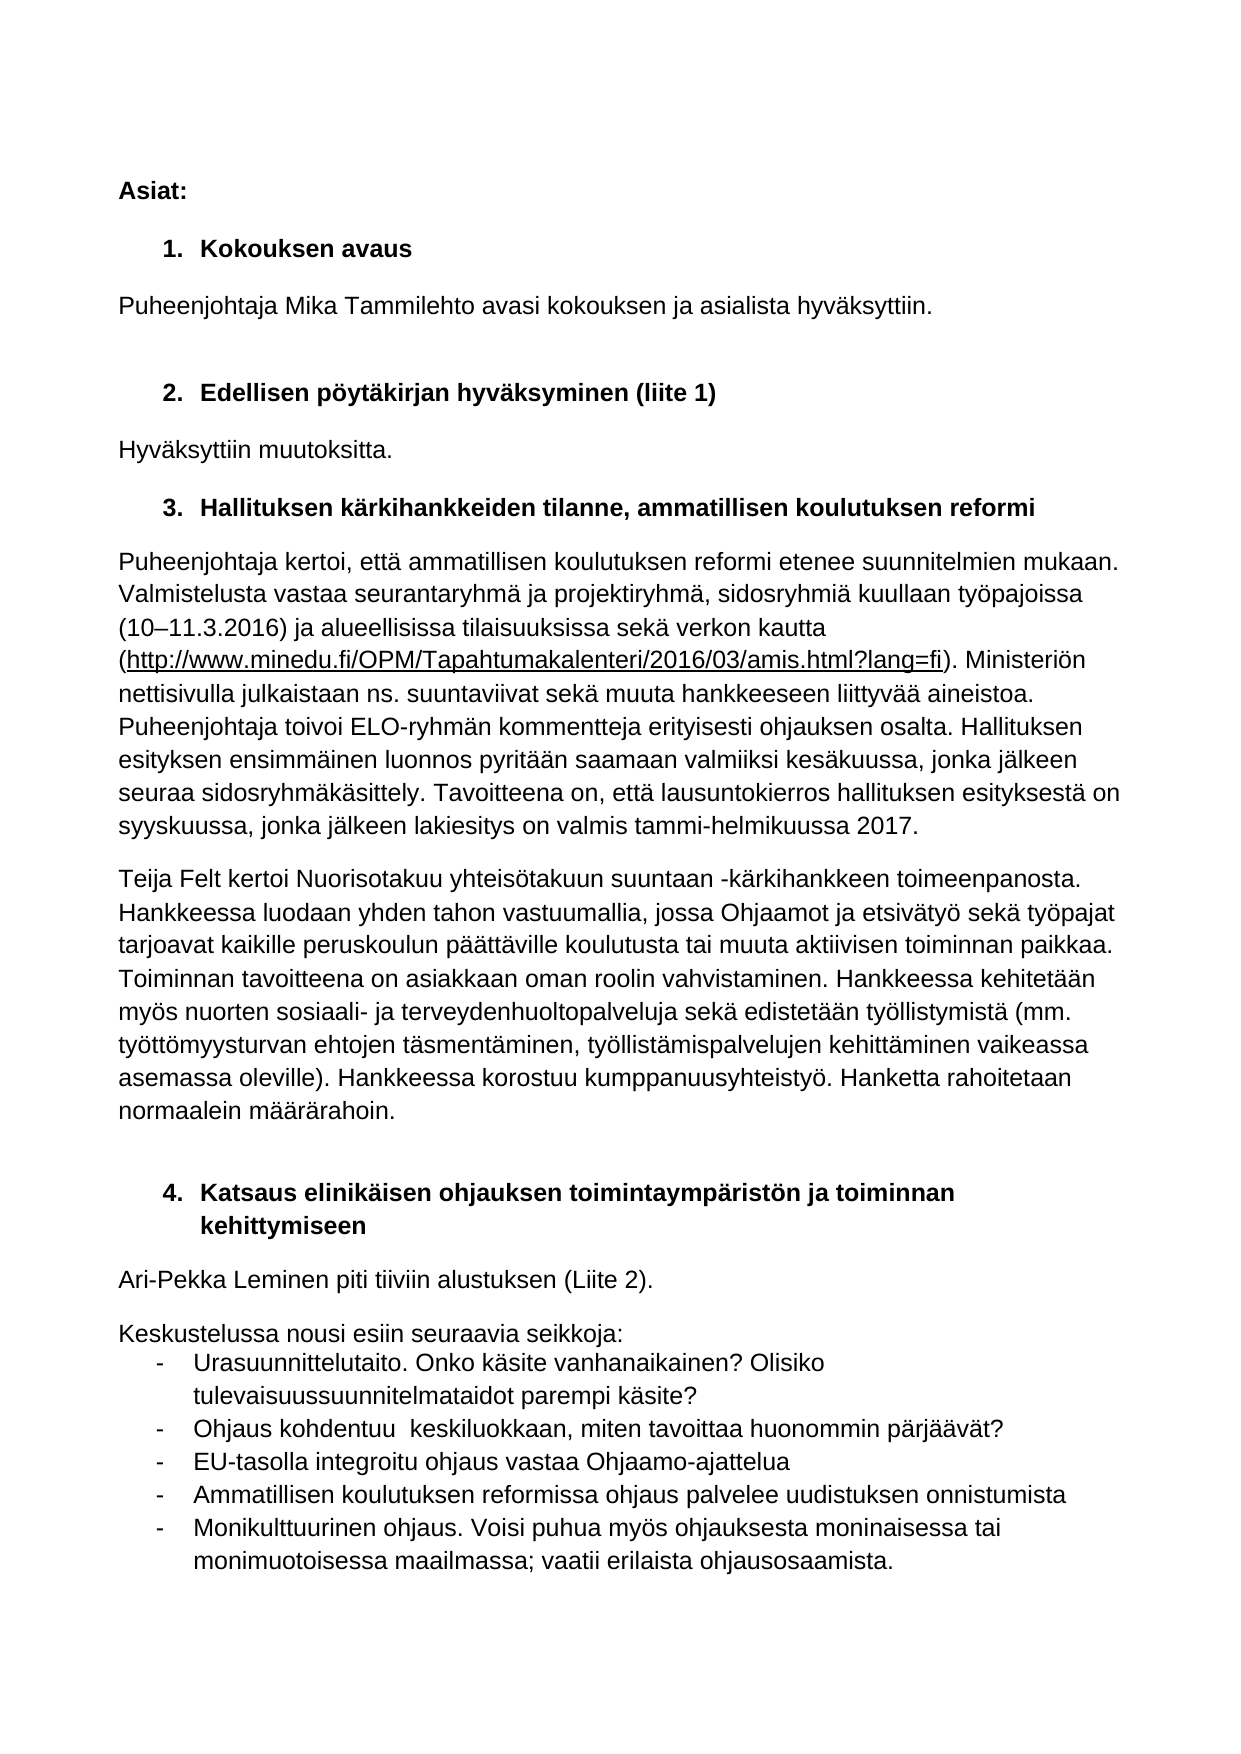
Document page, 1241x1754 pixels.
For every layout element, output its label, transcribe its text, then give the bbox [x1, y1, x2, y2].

list Urasuunnittelutaito. Onko käsite vanhanaikainen? Olisiko [156, 1348, 1122, 1376]
list Ohjaus kohdentuu keskiluokkaan, miten tavoittaa huonommin pärjäävät? [156, 1414, 1122, 1442]
text Hyväksyttiin muutoksitta. [118, 435, 1122, 464]
text Keskustelussa nousi esiin seuraavia seikkoja: [118, 1319, 1122, 1348]
text Teija Felt kertoi Nuorisotakuu yhteisötakuun suuntaan -kärkihankkeen toimeenpanosta. Hankkeessa luodaan yhden tahon vastuumallia, jossa Ohjaamot ja etsivätyö sekä työpajat tarjoavat kaikille peruskoulun päättäville koulutusta tai muuta aktiivisen toiminnan paikkaa. Toiminnan tavoitteena on asiakkaan oman roolin vahvistaminen. Hankkeessa kehitetään myös nuorten sosiaali- ja terveydenhuoltopalveluja sekä edistetään työllistymistä (mm. työttömyysturvan ehtojen täsmentäminen, työllistämispalvelujen kehittäminen vaikeassa asemassa oleville). Hankkeessa korostuu kumppanuusyhteistyö. Hanketta rahoitetaan normaalein määrärahoin. [118, 864, 1122, 1124]
list tulevaisuussuunnitelmataidot parempi käsite? [193, 1381, 1122, 1409]
list Edellisen pöytäkirjan hyväksyminen (liite 1) [162, 378, 1122, 406]
list Hallituksen kärkihankkeiden tilanne, ammatillisen koulutuksen reformi [162, 493, 1122, 521]
list EU-tasolla integroitu ohjaus vastaa Ohjaamo-ajattelua [156, 1447, 1122, 1476]
list Monikulttuurinen ohjaus. Voisi puhua myös ohjauksesta moninaisessa tai monimuotoisessa maailmassa; vaatii erilaista ohjausosaamista. [156, 1513, 1122, 1574]
text Ari-Pekka Leminen piti tiiviin alustuksen (Liite 2). [118, 1265, 1122, 1294]
list Ammatillisen koulutuksen reformissa ohjaus palvelee uudistuksen onnistumista [156, 1480, 1122, 1508]
list Kokouksen avaus [162, 234, 1122, 263]
text Puheenjohtaja Mika Tammilehto avasi kokouksen ja asialista hyväksyttiin. [118, 291, 1122, 320]
text Asiat: [118, 176, 1122, 205]
list Katsaus elinikäisen ohjauksen toimintaympäristön ja toiminnan kehittymiseen [162, 1178, 1122, 1240]
text Puheenjohtaja kertoi, että ammatillisen koulutuksen reformi etenee suunnitelmien mukaan. Valmistelusta vastaa seurantaryhmä ja projektiryhmä, sidosryhmiä kuullaan työpajoissa (10–11.3.2016) ja alueellisissa tilaisuuksissa sekä verkon kautta (http://www.minedu.fi/OPM/Tapahtumakalenteri/2016/03/amis.html?lang=fi). Ministeriön nettisivulla julkaistaan ns. suuntaviivat sekä muuta hankkeeseen liittyvää aineistoa. Puheenjohtaja toivoi ELO-ryhmän kommentteja erityisesti ohjauksen osalta. Hallituksen esityksen ensimmäinen luonnos pyritään saamaan valmiiksi kesäkuussa, jonka jälkeen seuraa sidosryhmäkäsittely. Tavoitteena on, että lausuntokierros hallituksen esityksestä on syyskuussa, jonka jälkeen lakiesitys on valmis tammi-helmikuussa 2017. [118, 546, 1122, 839]
